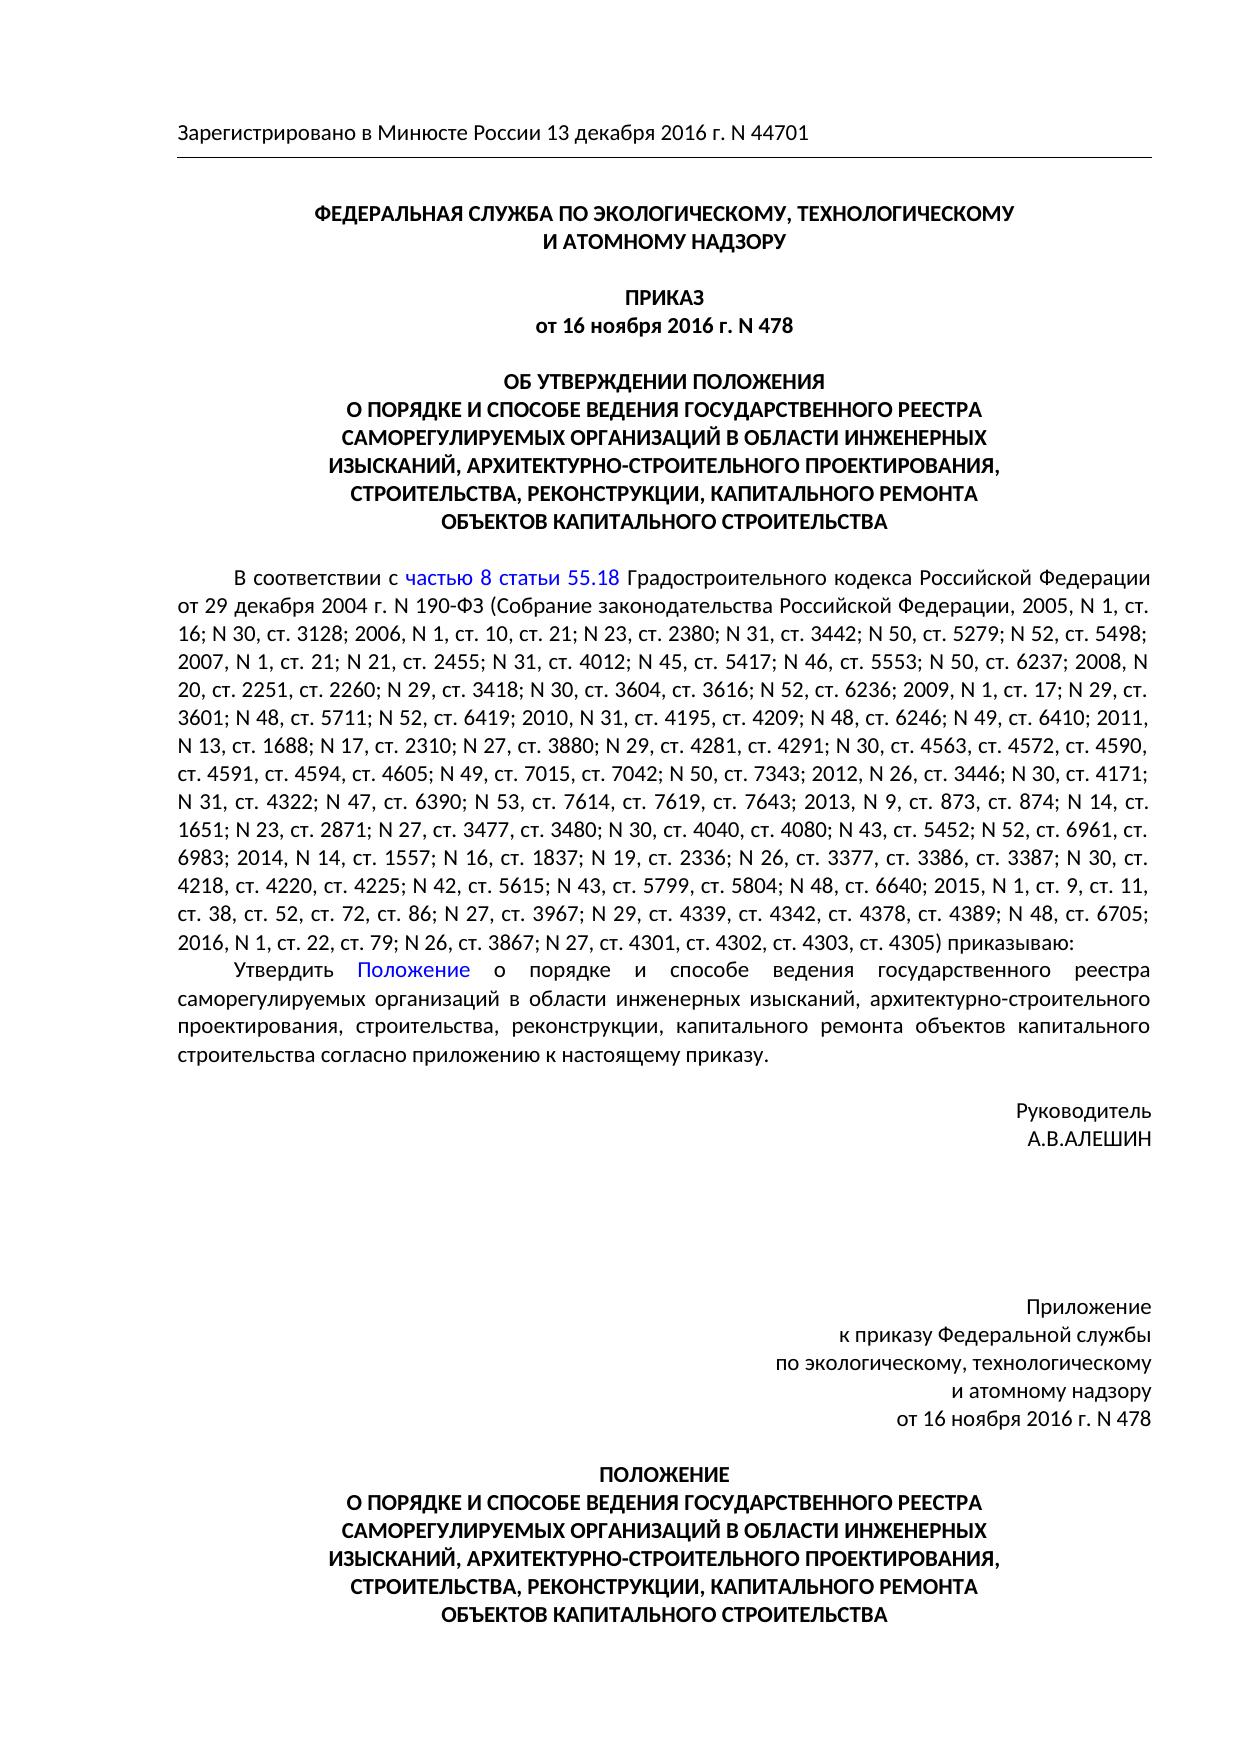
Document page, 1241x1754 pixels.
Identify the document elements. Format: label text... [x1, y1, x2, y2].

title О ПОРЯДКЕ И СПОСОБЕ ВЕДЕНИЯ ГОСУДАРСТВЕННОГО РЕЕСТРА [177, 1488, 1152, 1516]
text к приказу Федеральной службы [177, 1320, 1152, 1348]
title ФЕДЕРАЛЬНАЯ СЛУЖБА ПО ЭКОЛОГИЧЕСКОМУ, ТЕХНОЛОГИЧЕСКОМУ [177, 199, 1152, 227]
title ОБЪЕКТОВ КАПИТАЛЬНОГО СТРОИТЕЛЬСТВА [177, 1600, 1152, 1628]
title ИЗЫСКАНИЙ, АРХИТЕКТУРНО-СТРОИТЕЛЬНОГО ПРОЕКТИРОВАНИЯ, [177, 1544, 1152, 1572]
text Приложение [177, 1292, 1152, 1320]
title ОБЪЕКТОВ КАПИТАЛЬНОГО СТРОИТЕЛЬСТВА [177, 507, 1152, 535]
text от 16 ноября 2016 г. N 478 [177, 1404, 1152, 1432]
text Руководитель [177, 1096, 1152, 1124]
title ПРИКАЗ [177, 283, 1152, 311]
title САМОРЕГУЛИРУЕМЫХ ОРГАНИЗАЦИЙ В ОБЛАСТИ ИНЖЕНЕРНЫХ [177, 1516, 1152, 1544]
title И АТОМНОМУ НАДЗОРУ [177, 227, 1152, 255]
text и атомному надзору [177, 1376, 1152, 1404]
text по экологическому, технологическому [177, 1348, 1152, 1376]
text Утвердить Положение о порядке и способе ведения государственного реестра саморегулируемых организаций в области инженерных изысканий, архитектурно-строительного проектирования, строительства, реконструкции, капитального ремонта объектов капитального строительства согласно приложению к настоящему приказу. [177, 956, 1152, 1068]
title ПОЛОЖЕНИЕ [177, 1460, 1152, 1488]
title САМОРЕГУЛИРУЕМЫХ ОРГАНИЗАЦИЙ В ОБЛАСТИ ИНЖЕНЕРНЫХ [177, 423, 1152, 451]
title О ПОРЯДКЕ И СПОСОБЕ ВЕДЕНИЯ ГОСУДАРСТВЕННОГО РЕЕСТРА [177, 395, 1152, 423]
title СТРОИТЕЛЬСТВА, РЕКОНСТРУКЦИИ, КАПИТАЛЬНОГО РЕМОНТА [177, 1572, 1152, 1600]
text А.В.АЛЕШИН [177, 1124, 1152, 1152]
title СТРОИТЕЛЬСТВА, РЕКОНСТРУКЦИИ, КАПИТАЛЬНОГО РЕМОНТА [177, 479, 1152, 507]
text Зарегистрировано в Минюсте России 13 декабря 2016 г. N 44701 [177, 118, 1152, 146]
text В соответствии с частью 8 статьи 55.18 Градостроительного кодекса Российской Федерации от 29 декабря 2004 г. N 190-ФЗ (Собрание законодательства Российской Федерации, 2005, N 1, ст. 16; N 30, ст. 3128; 2006, N 1, ст. 10, ст. 21; N 23, ст. 2380; N 31, ст. 3442; N 50, ст. 5279; N 52, ст. 5498; 2007, N 1, ст. 21; N 21, ст. 2455; N 31, ст. 4012; N 45, ст. 5417; N 46, ст. 5553; N 50, ст. 6237; 2008, N 20, ст. 2251, ст. 2260; N 29, ст. 3418; N 30, ст. 3604, ст. 3616; N 52, ст. 6236; 2009, N 1, ст. 17; N 29, ст. 3601; N 48, ст. 5711; N 52, ст. 6419; 2010, N 31, ст. 4195, ст. 4209; N 48, ст. 6246; N 49, ст. 6410; 2011, N 13, ст. 1688; N 17, ст. 2310; N 27, ст. 3880; N 29, ст. 4281, ст. 4291; N 30, ст. 4563, ст. 4572, ст. 4590, ст. 4591, ст. 4594, ст. 4605; N 49, ст. 7015, ст. 7042; N 50, ст. 7343; 2012, N 26, ст. 3446; N 30, ст. 4171; N 31, ст. 4322; N 47, ст. 6390; N 53, ст. 7614, ст. 7619, ст. 7643; 2013, N 9, ст. 873, ст. 874; N 14, ст. 1651; N 23, ст. 2871; N 27, ст. 3477, ст. 3480; N 30, ст. 4040, ст. 4080; N 43, ст. 5452; N 52, ст. 6961, ст. 6983; 2014, N 14, ст. 1557; N 16, ст. 1837; N 19, ст. 2336; N 26, ст. 3377, ст. 3386, ст. 3387; N 30, ст. 4218, ст. 4220, ст. 4225; N 42, ст. 5615; N 43, ст. 5799, ст. 5804; N 48, ст. 6640; 2015, N 1, ст. 9, ст. 11, ст. 38, ст. 52, ст. 72, ст. 86; N 27, ст. 3967; N 29, ст. 4339, ст. 4342, ст. 4378, ст. 4389; N 48, ст. 6705; 2016, N 1, ст. 22, ст. 79; N 26, ст. 3867; N 27, ст. 4301, ст. 4302, ст. 4303, ст. 4305) приказываю: [177, 563, 1152, 956]
title ОБ УТВЕРЖДЕНИИ ПОЛОЖЕНИЯ [177, 367, 1152, 395]
title ИЗЫСКАНИЙ, АРХИТЕКТУРНО-СТРОИТЕЛЬНОГО ПРОЕКТИРОВАНИЯ, [177, 451, 1152, 479]
title от 16 ноября 2016 г. N 478 [177, 311, 1152, 339]
